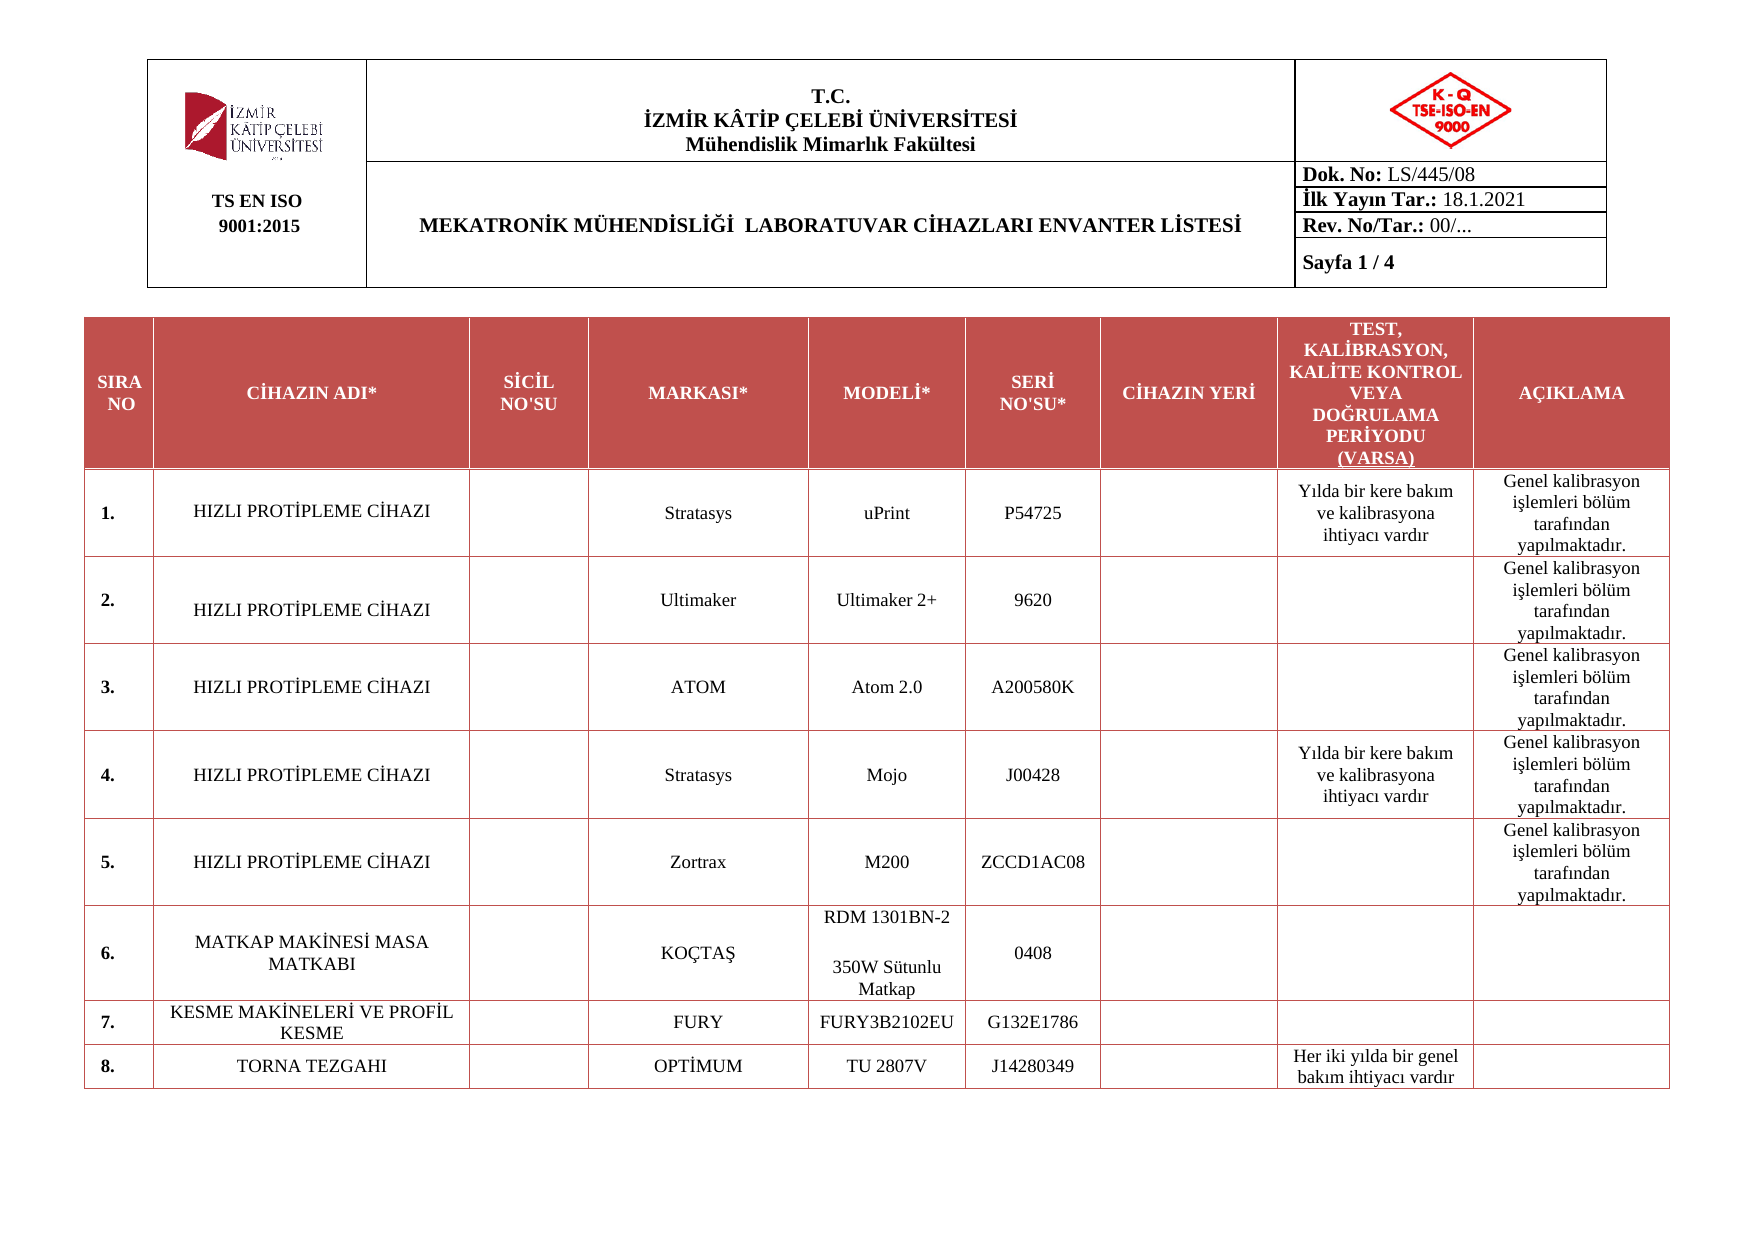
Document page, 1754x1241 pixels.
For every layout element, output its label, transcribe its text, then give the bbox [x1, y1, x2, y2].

table_header MODELİ* [809, 318, 965, 468]
table_cell Yılda bir kere bakım ve kalibrasyona ihtiyacı vardır [1278, 731, 1473, 818]
table_cell HIZLI PROTİPLEME CİHAZI [154, 819, 469, 905]
table_cell [85, 557, 153, 643]
table_cell [1278, 819, 1473, 905]
table_cell [470, 819, 588, 905]
table_cell [1474, 1045, 1669, 1088]
table_header CİHAZIN YERİ [1101, 318, 1277, 468]
table_cell Ultimaker [589, 557, 808, 643]
table_cell KOÇTAŞ [589, 906, 808, 999]
table_cell P54725 [966, 470, 1100, 556]
table_header TEST, KALİBRASYON, KALİTE KONTROL VEYA DOĞRULAMA PERİYODU (VARSA) [1278, 318, 1473, 468]
table_cell [1278, 557, 1473, 643]
picture [171, 82, 340, 177]
table_cell uPrint [809, 470, 965, 556]
table_cell [470, 1001, 588, 1044]
table_cell [85, 1045, 153, 1088]
table_cell Mojo [809, 731, 965, 818]
table_cell Atom 2.0 [809, 644, 965, 730]
table_cell Yılda bir kere bakım ve kalibrasyona ihtiyacı vardır [1278, 470, 1473, 556]
table_cell FURY [589, 1001, 808, 1044]
table_cell HIZLI PROTİPLEME CİHAZI [154, 557, 469, 643]
table_cell ZCCD1AC08 [966, 819, 1100, 905]
table_cell [470, 906, 588, 999]
picture [1389, 72, 1512, 149]
table_cell J14280349 [966, 1045, 1100, 1088]
table_cell Genel kalibrasyon işlemleri bölüm tarafından yapılmaktadır. [1474, 731, 1669, 818]
table_header AÇIKLAMA [1474, 318, 1669, 468]
table_cell [1474, 1001, 1669, 1044]
table_cell [1101, 819, 1277, 905]
table_cell [1474, 906, 1669, 999]
table_cell Genel kalibrasyon işlemleri bölüm tarafından yapılmaktadır. [1474, 819, 1669, 905]
table_cell [1101, 906, 1277, 999]
table_cell HIZLI PROTİPLEME CİHAZI [154, 644, 469, 730]
table_cell ATOM [589, 644, 808, 730]
table_cell [1101, 644, 1277, 730]
table_cell J00428 [966, 731, 1100, 818]
table_cell Genel kalibrasyon işlemleri bölüm tarafından yapılmaktadır. [1474, 644, 1669, 730]
table_cell Zortrax [589, 819, 808, 905]
table_cell [85, 731, 153, 818]
table_cell Genel kalibrasyon işlemleri bölüm tarafından yapılmaktadır. [1474, 557, 1669, 643]
table_cell [85, 819, 153, 905]
table_header SERİ NO'SU* [966, 318, 1100, 468]
table_cell Her iki yılda bir genel bakım ihtiyacı vardır [1278, 1045, 1473, 1088]
table_cell [470, 731, 588, 818]
table_cell [85, 1001, 153, 1044]
table_cell Stratasys [589, 470, 808, 556]
table_cell [1278, 644, 1473, 730]
table_cell [1278, 906, 1473, 999]
table_cell KESME MAKİNELERİ VE PROFİL KESME [154, 1001, 469, 1044]
table_cell A200580K [966, 644, 1100, 730]
table_cell [85, 906, 153, 999]
table_cell M200 [809, 819, 965, 905]
table_cell [85, 644, 153, 730]
table_header SIRA NO [85, 318, 153, 468]
table_cell 9620 [966, 557, 1100, 643]
table_cell [1101, 557, 1277, 643]
table_cell MATKAP MAKİNESİ MASA MATKABI [154, 906, 469, 999]
table_cell FURY3B2102EU [809, 1001, 965, 1044]
table_cell [1278, 1001, 1473, 1044]
table_cell [85, 470, 153, 556]
table_cell Genel kalibrasyon işlemleri bölüm tarafından yapılmaktadır. [1474, 470, 1669, 556]
table_cell HIZLI PROTİPLEME CİHAZI [154, 470, 469, 556]
table_cell [470, 557, 588, 643]
table_header SİCİL NO'SU [470, 318, 588, 468]
table_cell [1101, 1001, 1277, 1044]
table_cell TU 2807V [809, 1045, 965, 1088]
table_cell TORNA TEZGAHI [154, 1045, 469, 1088]
table_cell OPTİMUM [589, 1045, 808, 1088]
table_cell [1101, 731, 1277, 818]
table_cell RDM 1301BN-2 350W Sütunlu Matkap [809, 906, 965, 999]
table_cell Stratasys [589, 731, 808, 818]
table_cell HIZLI PROTİPLEME CİHAZI [154, 731, 469, 818]
table_cell 0408 [966, 906, 1100, 999]
table_cell Ultimaker 2+ [809, 557, 965, 643]
table_header CİHAZIN ADI* [154, 318, 469, 468]
table_cell [470, 1045, 588, 1088]
table_cell [470, 644, 588, 730]
table_header MARKASI* [589, 318, 808, 468]
table_cell [470, 470, 588, 556]
table_cell G132E1786 [966, 1001, 1100, 1044]
table_cell [1101, 470, 1277, 556]
table_cell [1101, 1045, 1277, 1088]
